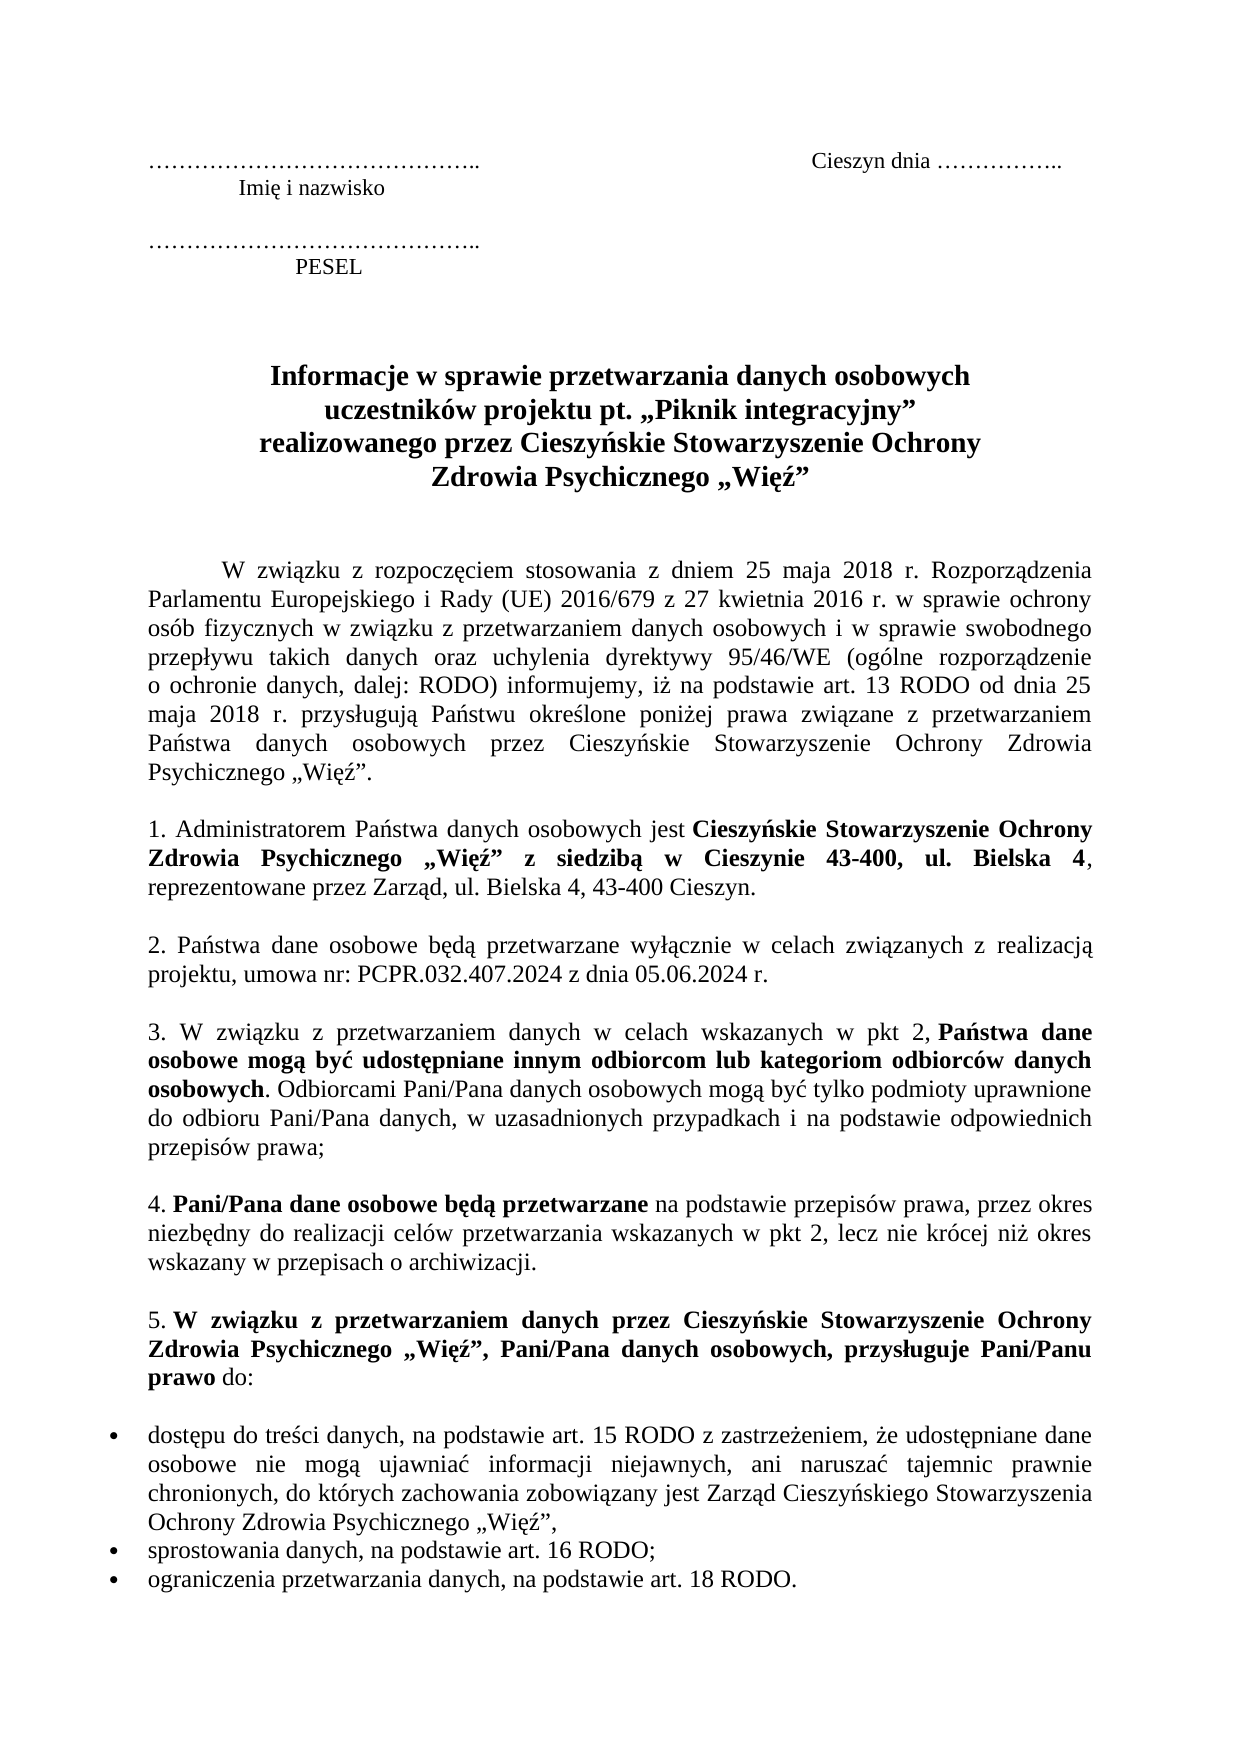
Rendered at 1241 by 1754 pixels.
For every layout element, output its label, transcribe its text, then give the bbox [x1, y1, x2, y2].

text realizowanego przez Cieszyńskie Stowarzyszenie Ochrony Zdrowia Psychicznego „Więź” [148, 426, 1093, 493]
text 1. Administratorem Państwa danych osobowych jest Cieszyńskie Stowarzyszenie Ochrony Zdrowia Psychicznego „Więź” z siedzibą w Cieszynie 43-400, ul. Bielska 4, reprezentowane przez Zarząd, ul. Bielska 4, 43-400 Cieszyn. [148, 814, 1093, 901]
text …………………………………….. [148, 227, 1093, 253]
text 3. W związku z przetwarzaniem danych w celach wskazanych w pkt 2, Państwa dane osobowe mogą być udostępniane innym odbiorcom lub kategoriom odbiorców danych osobowych. Odbiorcami Pani/Pana danych osobowych mogą być tylko podmioty uprawnione do odbioru Pani/Pana danych, w uzasadnionych przypadkach i na podstawie odpowiednich przepisów prawa; [148, 1017, 1093, 1160]
text uczestników projektu pt. „Piknik integracyjny” [148, 392, 1093, 426]
text 4. Pani/Pana dane osobowe będą przetwarzane na podstawie przepisów prawa, przez okres niezbędny do realizacji celów przetwarzania wskazanych w pkt 2, lecz nie krócej niż okres wskazany w przepisach o archiwizacji. [148, 1189, 1093, 1276]
list dostępu do treści danych, na podstawie art. 15 RODO z zastrzeżeniem, że udostępniane dane osobowe nie mogą ujawniać informacji niejawnych, ani naruszać tajemnic prawnie chronionych, do których zachowania zobowiązany jest Zarząd Cieszyńskiego Stowarzyszenia Ochrony Zdrowia Psychicznego „Więź”, [110, 1420, 1093, 1535]
text 5. W związku z przetwarzaniem danych przez Cieszyńskie Stowarzyszenie Ochrony Zdrowia Psychicznego „Więź”, Pani/Pana danych osobowych, przysługuje Pani/Panu prawo do: [148, 1305, 1093, 1391]
list sprostowania danych, na podstawie art. 16 RODO; [110, 1535, 1093, 1564]
list ograniczenia przetwarzania danych, na podstawie art. 18 RODO. [110, 1564, 1093, 1593]
text Imię i nazwisko [148, 174, 1093, 200]
text PESEL [221, 253, 1093, 279]
text W związku z rozpoczęciem stosowania z dniem 25 maja 2018 r. Rozporządzenia Parlamentu Europejskiego i Rady (UE) 2016/679 z 27 kwietnia 2016 r. w sprawie ochrony osób fizycznych w związku z przetwarzaniem danych osobowych i w sprawie swobodnego przepływu takich danych oraz uchylenia dyrektywy 95/46/WE (ogólne rozporządzenie o ochronie danych, dalej: RODO) informujemy, iż na podstawie art. 13 RODO od dnia 25 maja 2018 r. przysługują Państwu określone poniżej prawa związane z przetwarzaniem Państwa danych osobowych przez Cieszyńskie Stowarzyszenie Ochrony Zdrowia Psychicznego „Więź”. [148, 555, 1093, 785]
text Informacje w sprawie przetwarzania danych osobowych [148, 358, 1093, 392]
text …………………………………….. Cieszyn dnia …………….. [148, 148, 1093, 174]
text 2. Państwa dane osobowe będą przetwarzane wyłącznie w celach związanych z realizacją projektu, umowa nr: PCPR.032.407.2024 z dnia 05.06.2024 r. [148, 930, 1093, 987]
